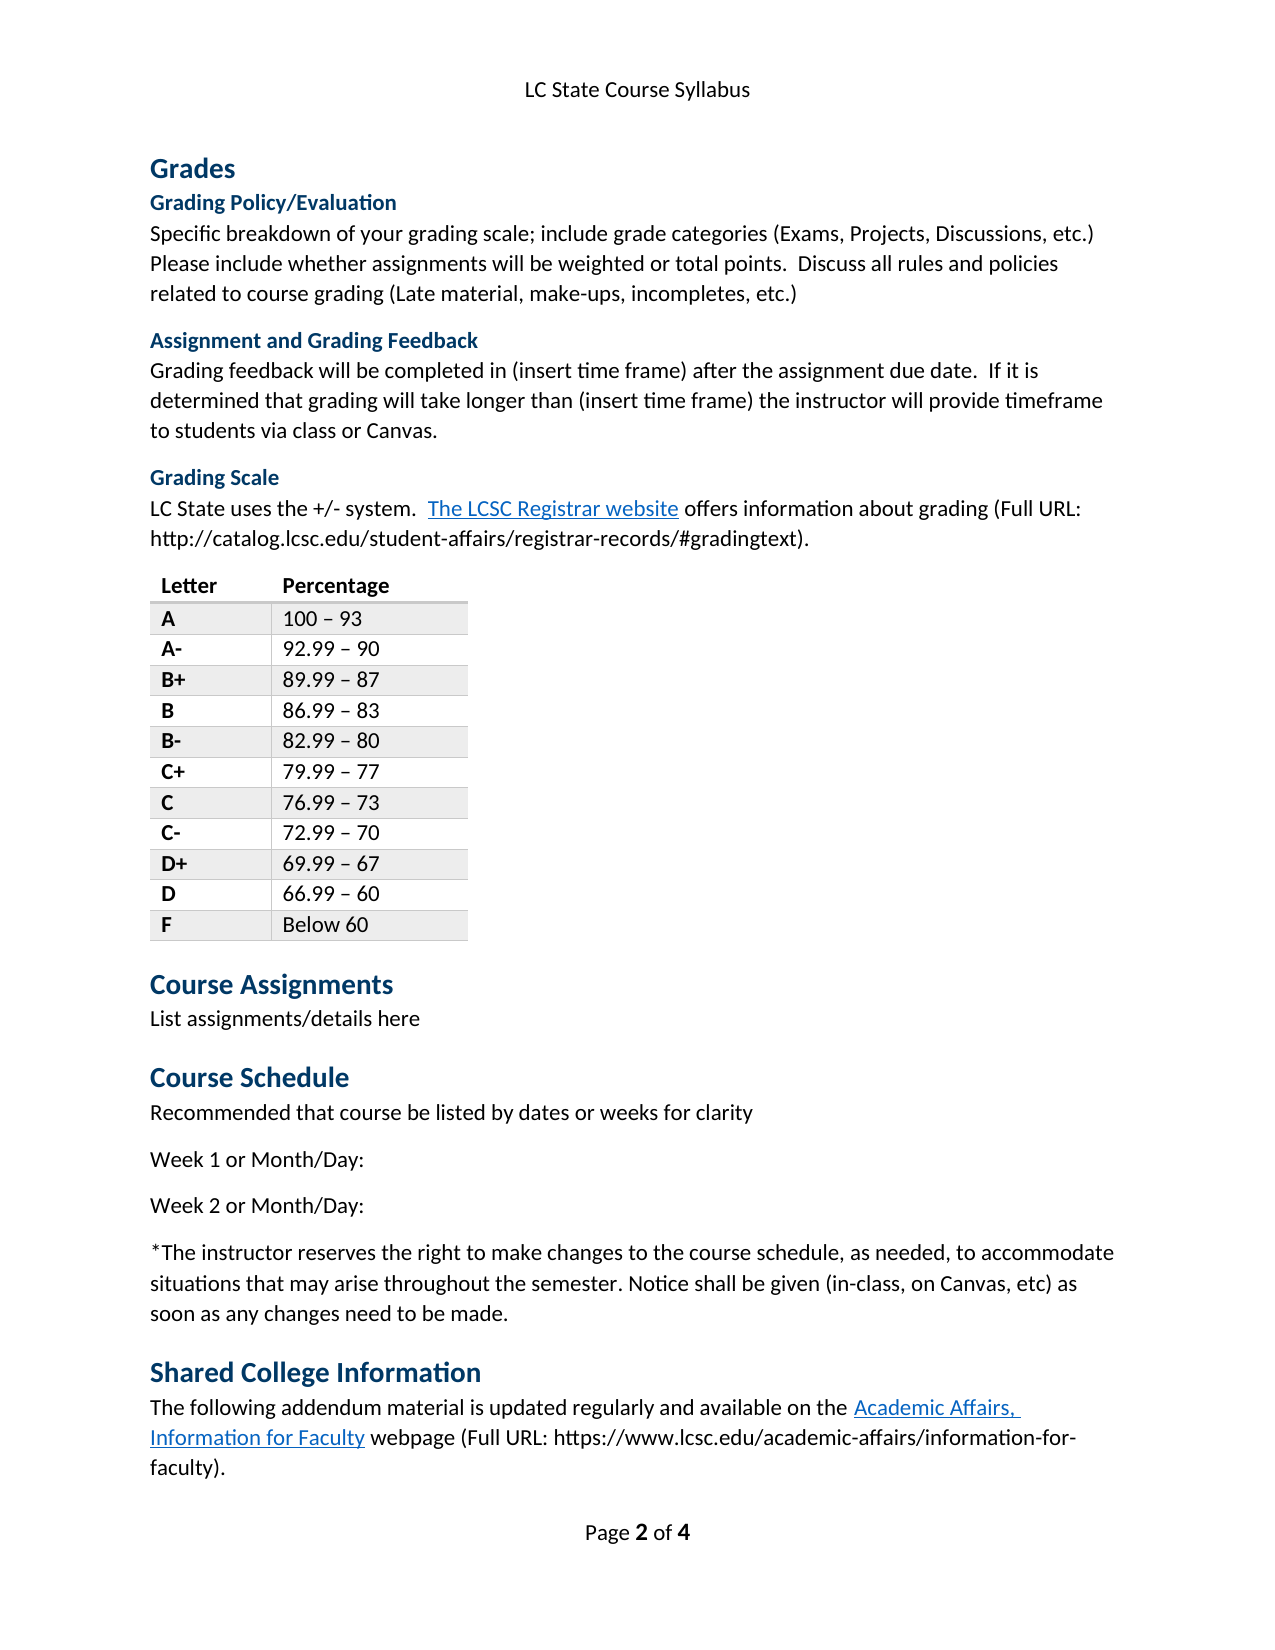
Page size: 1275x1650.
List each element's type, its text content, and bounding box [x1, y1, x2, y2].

subtitle Course Schedule [150, 1059, 1125, 1095]
subtitle Grades [150, 150, 1125, 186]
subtitle Grading Scale [150, 463, 1125, 491]
table_cell A [150, 604, 271, 634]
text Grading feedback will be completed in (insert time frame) after the assignment due date. If it is determined that grading will take longer than (insert time frame) the instructor will provide timeframe to students via class or Canvas. [150, 356, 1125, 444]
table_cell 86.99 – 83 [272, 696, 468, 726]
text The following addendum material is updated regularly and available on the Academic Affairs, Information for Faculty webpage (Full URL: https://www.lcsc.edu/academic-affairs/information-for-faculty). [150, 1393, 1125, 1481]
table_cell F [150, 911, 271, 940]
table_cell 89.99 – 87 [272, 666, 468, 695]
subtitle Shared College Information [150, 1354, 1125, 1390]
table_cell A- [150, 635, 271, 665]
table_cell 66.99 – 60 [272, 880, 468, 910]
text List assignments/details here [150, 1004, 1125, 1032]
table_cell D+ [150, 850, 271, 879]
text Specific breakdown of your grading scale; include grade categories (Exams, Projects, Discussions, etc.) Please include whether assignments will be weighted or total points. Discuss all rules and policies related to course grading (Late material, make-ups, incompletes, etc.) [150, 219, 1125, 307]
table_cell C+ [150, 758, 271, 787]
text Week 1 or Month/Day: [150, 1145, 1125, 1173]
table_cell C [150, 788, 271, 818]
text *The instructor reserves the right to make changes to the course schedule, as needed, to accommodate situations that may arise throughout the semester. Notice shall be given (in-class, on Canvas, etc) as soon as any changes need to be made. [150, 1238, 1125, 1327]
text Recommended that course be listed by dates or weeks for clarity [150, 1098, 1125, 1126]
subtitle Assignment and Grading Feedback [150, 326, 1125, 354]
table_cell 76.99 – 73 [272, 788, 468, 818]
table_header Percentage [271, 571, 468, 601]
table_cell Below 60 [272, 911, 468, 940]
subtitle Course Assignments [150, 966, 1125, 1001]
table_cell 79.99 – 77 [272, 758, 468, 787]
table_cell 72.99 – 70 [272, 819, 468, 848]
table_cell 92.99 – 90 [272, 635, 468, 665]
text Week 2 or Month/Day: [150, 1192, 1125, 1220]
table_cell 82.99 – 80 [272, 727, 468, 757]
table_cell B [150, 696, 271, 726]
table_cell 100 – 93 [272, 604, 468, 634]
subtitle Grading Policy/Evaluation [150, 188, 1125, 216]
table_header Letter [150, 571, 271, 601]
table_cell C- [150, 819, 271, 848]
table_cell 69.99 – 67 [272, 850, 468, 879]
table_cell B- [150, 727, 271, 757]
table_cell D [150, 880, 271, 910]
table_cell B+ [150, 666, 271, 695]
text LC State uses the +/- system. The LCSC Registrar website offers information about grading (Full URL: http://catalog.lcsc.edu/student-affairs/registrar-records/#gradingtext). [150, 494, 1125, 552]
